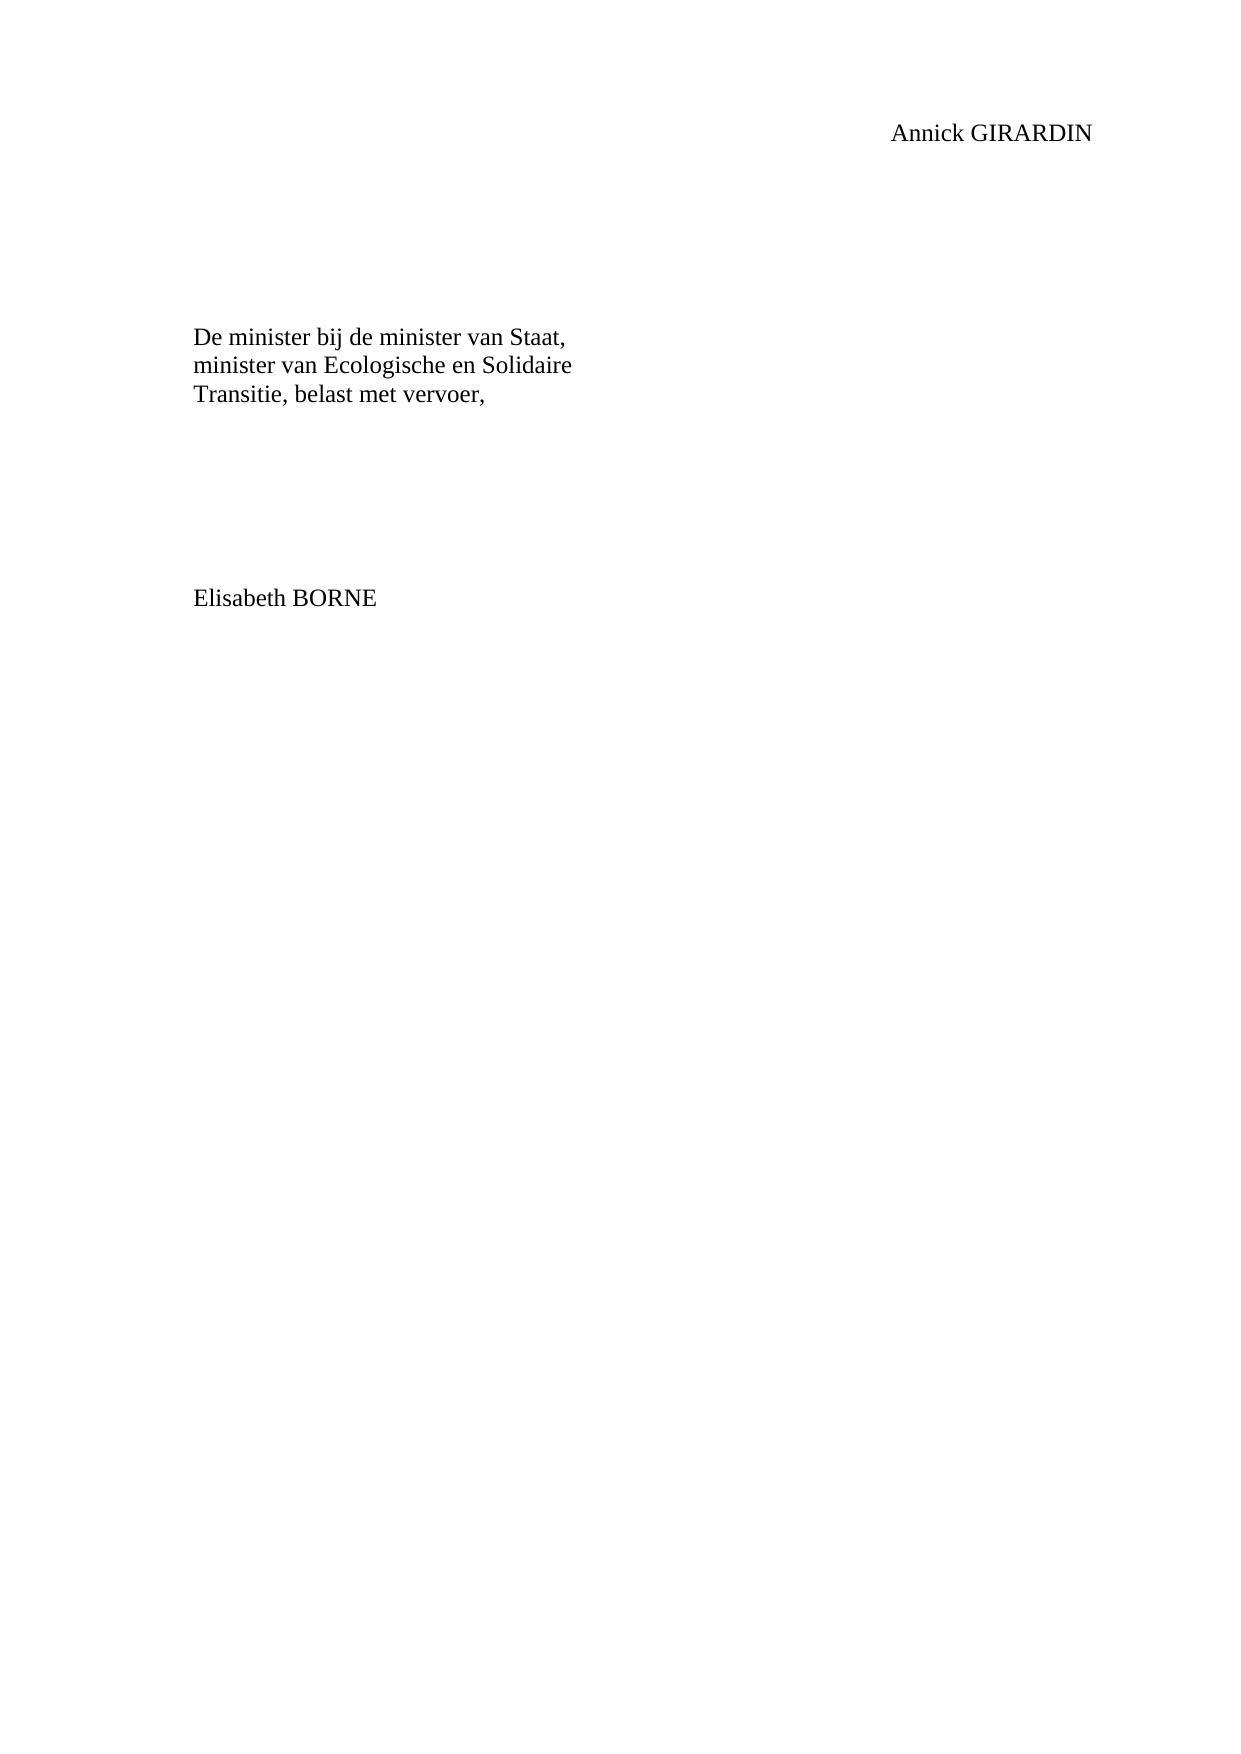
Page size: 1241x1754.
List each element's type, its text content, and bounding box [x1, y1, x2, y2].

text Annick GIRARDIN [118, 118, 1092, 147]
text Elisabeth BORNE [193, 583, 624, 612]
text De minister bij de minister van Staat, minister van Ecologische en Solidaire Transitie, belast met vervoer, [193, 322, 624, 408]
